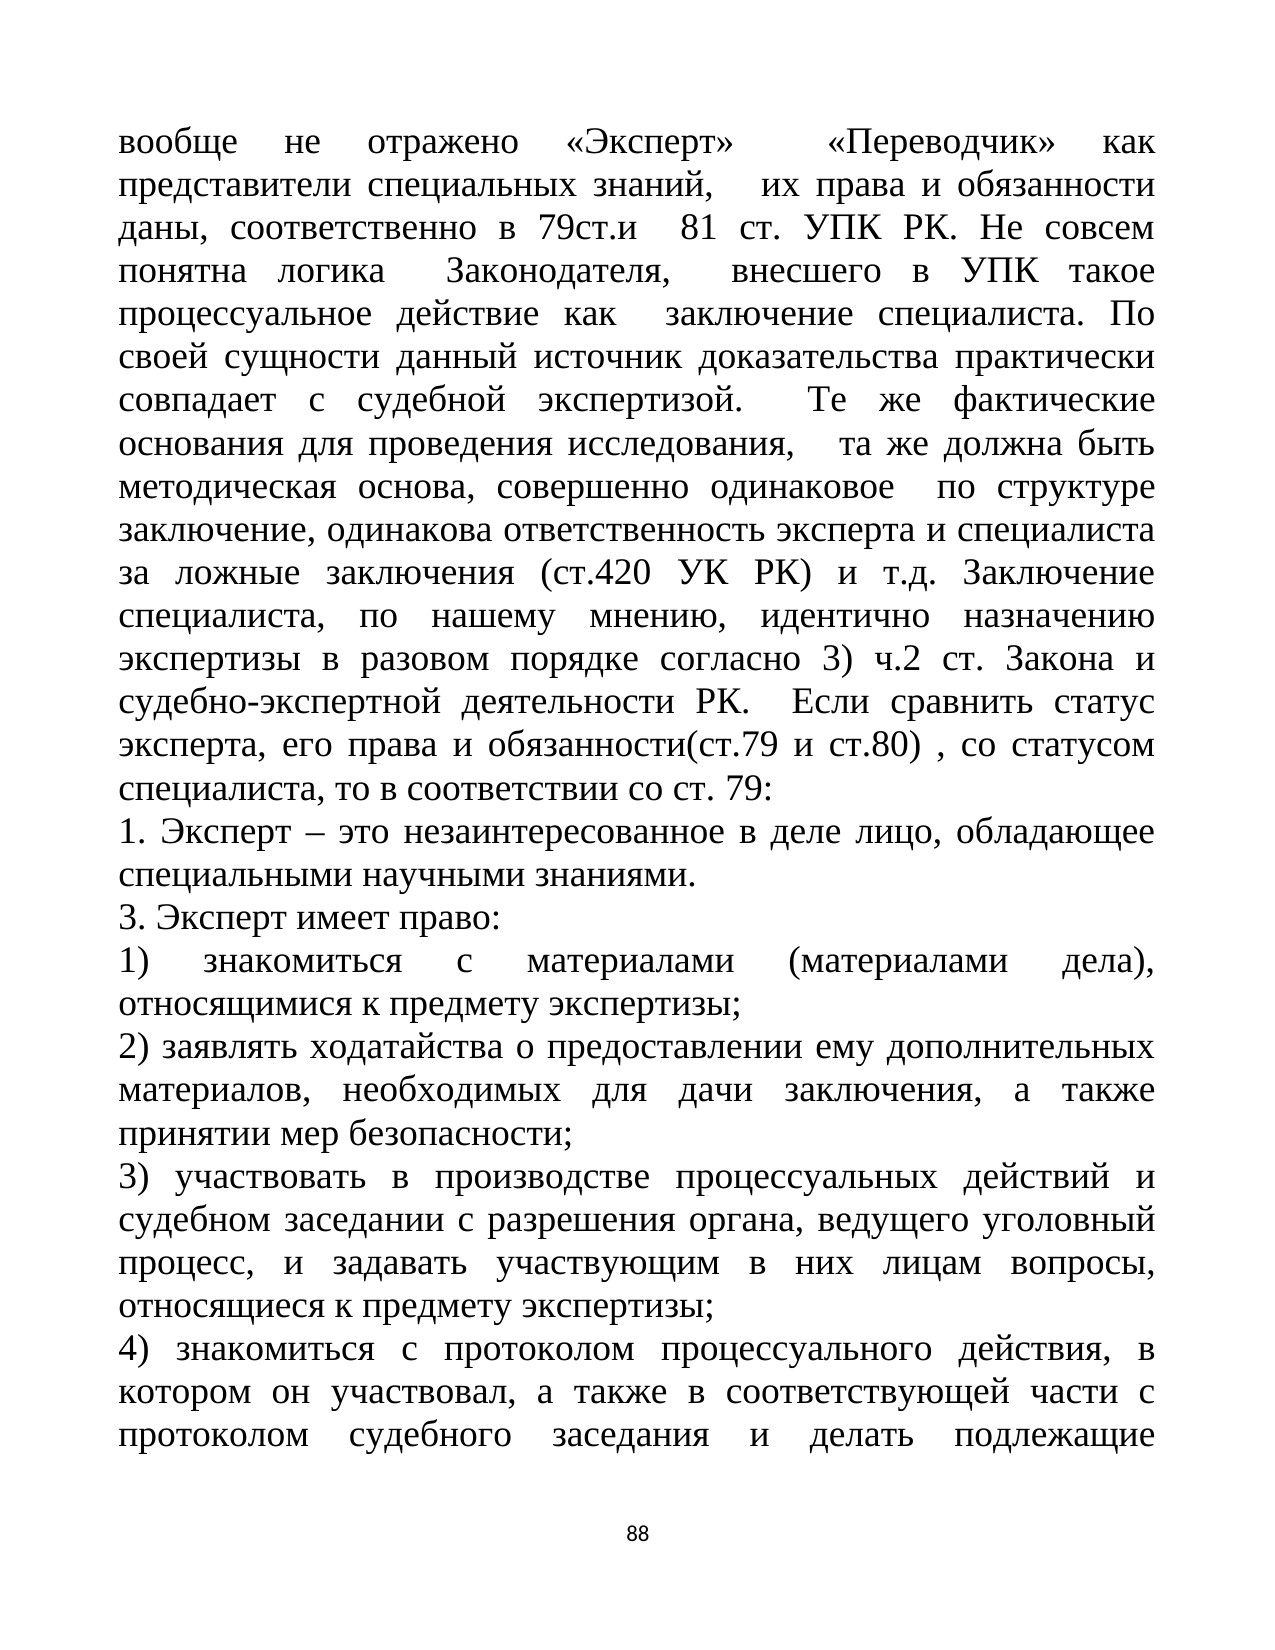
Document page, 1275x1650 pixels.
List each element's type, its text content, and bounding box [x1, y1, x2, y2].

text 3) участвовать в производстве процессуальных действий и судебном заседании с разрешения органа, ведущего уголовный процесс, и задавать участвующим в них лицам вопросы, относящиеся к предмету экспертизы; [118, 1153, 1157, 1326]
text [118, 1326, 1157, 1455]
text 3. Эксперт имеет право: [118, 894, 1157, 937]
text 1) знакомиться с материалами (материалами дела), относящимися к предмету экспертизы; [118, 937, 1157, 1024]
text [118, 118, 1157, 808]
text 2) заявлять ходатайства о предоставлении ему дополнительных материалов, необходимых для дачи заключения, а также принятии мер безопасности; [118, 1024, 1157, 1153]
text 1. Эксперт – это незаинтересованное в деле лицо, обладающее специальными научными знаниями. [118, 808, 1157, 894]
